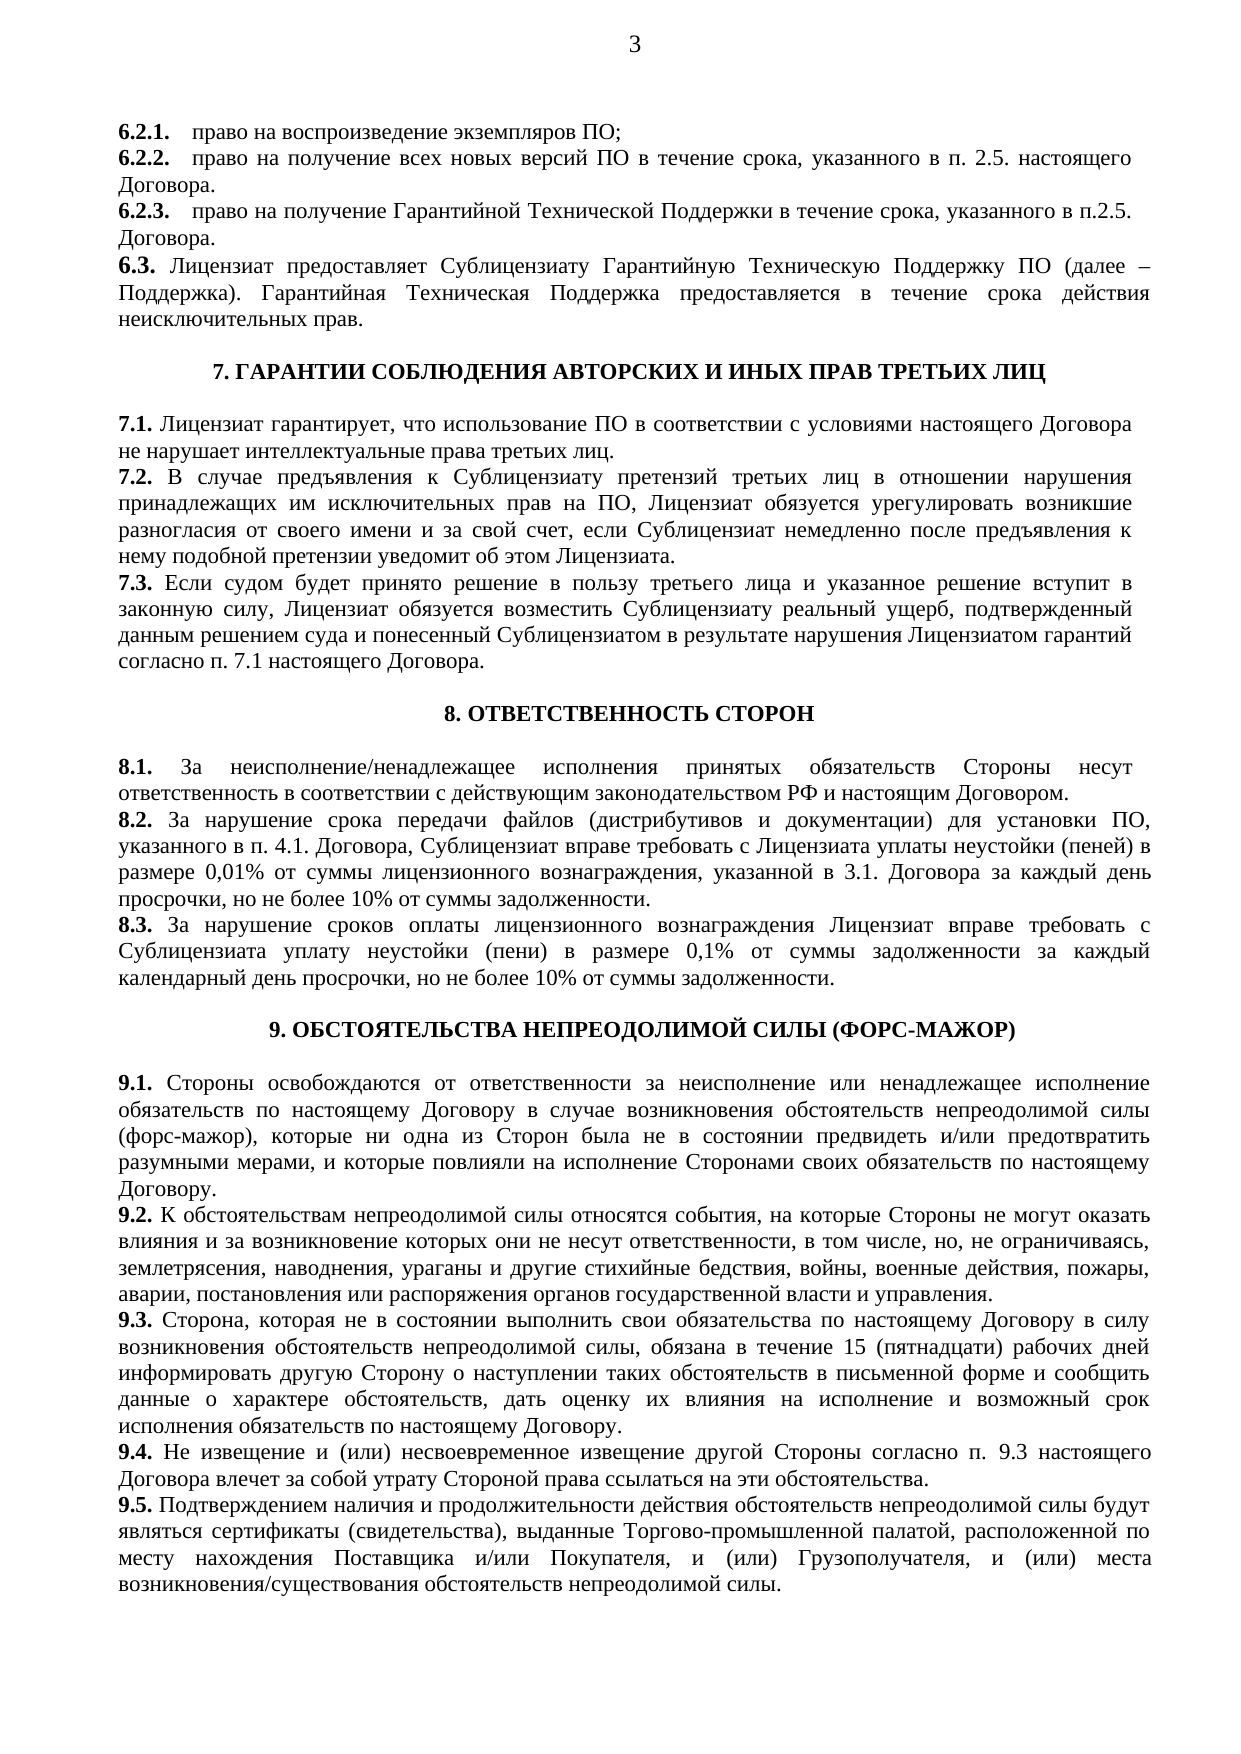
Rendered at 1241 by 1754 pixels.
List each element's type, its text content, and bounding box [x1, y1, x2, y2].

subtitle 7.2. В случае предъявления к Сублицензиату претензий третьих лиц в отношении нарушения принадлежащих им исключительных прав на ПО, Лицензиат обязуется урегулировать возникшие разногласия от своего имени и за свой счет, если Сублицензиат немедленно после предъявления к нему подобной претензии уведомит об этом Лицензиата. [118, 463, 1134, 568]
text 9.4. Не извещение и (или) несвоевременное извещение другой Стороны согласно п. 9.3 настоящего Договора влечет за собой утрату Стороной права ссылаться на эти обстоятельства. [118, 1438, 1152, 1491]
subtitle 6.2.3. право на получение Гарантийной Технической Поддержки в течение срока, указанного в п.2.5. Договора. [118, 197, 1134, 250]
text 9.5. Подтверждением наличия и продолжительности действия обстоятельств непреодолимой силы будут являться сертификаты (свидетельства), выданные Торгово-промышленной палатой, расположенной по месту нахождения Поставщика и/или Покупателя, и (или) Грузополучателя, и (или) места возникновения/существования обстоятельств непреодолимой силы. [118, 1491, 1152, 1596]
text 9.1. Стороны освобождаются от ответственности за неисполнение или ненадлежащее исполнение обязательств по настоящему Договору в случае возникновения обстоятельств непреодолимой силы (форс-мажор), которые ни одна из Сторон была не в состоянии предвидеть и/или предотвратить разумными мерами, и которые повлияли на исполнение Сторонами своих обязательств по настоящему Договору. [118, 1069, 1152, 1201]
text 9. ОБСТОЯТЕЛЬСТВА НЕПРЕОДОЛИМОЙ СИЛЫ (ФОРС-МАЖОР) [118, 1017, 1167, 1043]
text 8.1. За неисполнение/ненадлежащее исполнения принятых обязательств Стороны несут ответственность в соответствии с действующим законодательством РФ и настоящим Договором. [118, 753, 1134, 806]
text 8. ОТВЕТСТВЕННОСТЬ СТОРОН [124, 700, 1134, 727]
subtitle 6.2.2. право на получение всех новых версий ПО в течение срока, указанного в п. 2.5. настоящего Договора. [118, 144, 1134, 197]
subtitle 7.1. Лицензиат гарантирует, что использование ПО в соответствии с условиями настоящего Договора не нарушает интеллектуальные права третьих лиц. [118, 410, 1134, 463]
subtitle 7.3. Если судом будет принято решение в пользу третьего лица и указанное решение вступит в законную силу, Лицензиат обязуется возместить Сублицензиату реальный ущерб, подтвержденный данным решением суда и понесенный Сублицензиатом в результате нарушения Лицензиатом гарантий согласно п. 7.1 настоящего Договора. [118, 568, 1134, 674]
text 8.3. За нарушение сроков оплаты лицензионного вознаграждения Лицензиат вправе требовать с Сублицензиата уплату неустойки (пени) в размере 0,1% от суммы задолженности за каждый календарный день просрочки, но не более 10% от суммы задолженности. [118, 911, 1152, 990]
text 8.2. За нарушение срока передачи файлов (дистрибутивов и документации) для установки ПО, указанного в п. 4.1. Договора, Сублицензиат вправе требовать с Лицензиата уплаты неустойки (пеней) в размере 0,01% от суммы лицензионного вознаграждения, указанной в 3.1. Договора за каждый день просрочки, но не более 10% от суммы задолженности. [118, 806, 1152, 911]
text 9.2. К обстоятельствам непреодолимой силы относятся события, на которые Стороны не могут оказать влияния и за возникновение которых они не несут ответственности, в том числе, но, не ограничиваясь, землетрясения, наводнения, ураганы и другие стихийные бедствия, войны, военные действия, пожары, аварии, постановления или распоряжения органов государственной власти и управления. [118, 1201, 1152, 1306]
subtitle 6.2.1. право на воспроизведение экземпляров ПО; [118, 118, 1134, 144]
text 9.3. Сторона, которая не в состоянии выполнить свои обязательства по настоящему Договору в силу возникновения обстоятельств непреодолимой силы, обязана в течение 15 (пятнадцати) рабочих дней информировать другую Сторону о наступлении таких обстоятельств в письменной форме и сообщить данные о характере обстоятельств, дать оценку их влияния на исполнение и возможный срок исполнения обязательств по настоящему Договору. [118, 1306, 1152, 1438]
text 6.3. Лицензиат предоставляет Сублицензиату Гарантийную Техническую Поддержку ПО (далее – Поддержка). Гарантийная Техническая Поддержка предоставляется в течение срока действия неисключительных прав. [118, 250, 1152, 331]
text 7. ГАРАНТИИ СОБЛЮДЕНИЯ АВТОРСКИХ И ИНЫХ ПРАВ ТРЕТЬИХ ЛИЦ [124, 358, 1134, 384]
